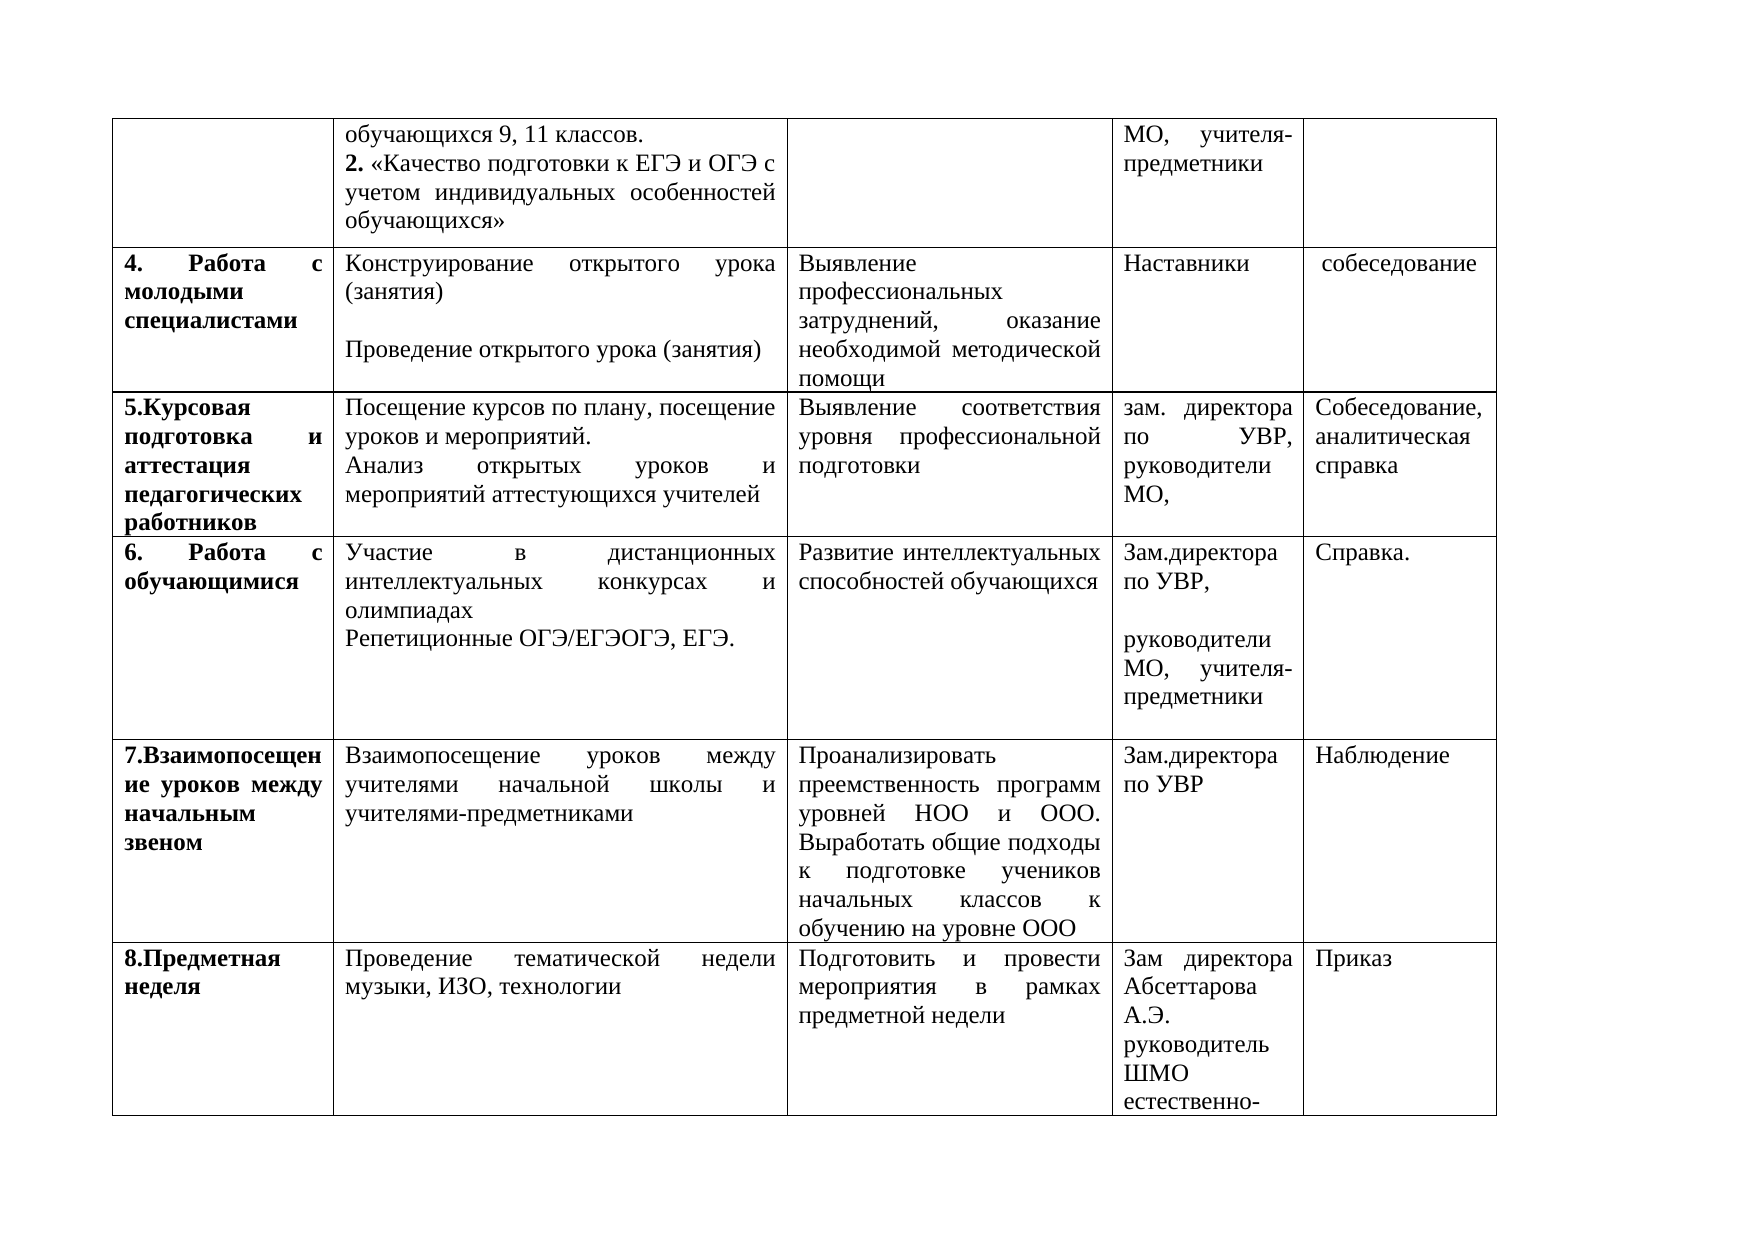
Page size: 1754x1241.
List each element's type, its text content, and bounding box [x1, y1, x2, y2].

table_cell собеседование [1304, 248, 1496, 391]
table_cell 5.Курсовая подготовка и аттестация педагогических работников [113, 393, 333, 536]
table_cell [1113, 943, 1303, 1115]
table_cell Посещение курсов по плану, посещение уроков и мероприятий. Анализ открытых уроков и мероприятий аттестующихся учителей [334, 393, 787, 536]
table_cell Проанализировать преемственность программ уровней НОО и ООО. Выработать общие подходы к подготовке учеников начальных классов к обучению на уровне ООО [788, 740, 1112, 942]
table_cell Наблюдение [1304, 740, 1496, 942]
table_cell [113, 119, 333, 247]
table_cell Участие в дистанционных интеллектуальных конкурсах и олимпиадах Репетиционные ОГЭ/ЕГЭОГЭ, ЕГЭ. [334, 537, 787, 739]
table_cell Собеседование, аналитическая справка [1304, 393, 1496, 536]
table_cell 6. Работа с обучающимися [113, 537, 333, 739]
table_cell Приказ [1304, 943, 1496, 1115]
table_cell 7.Взаимопосещение уроков между начальным звеном [113, 740, 333, 942]
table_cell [1113, 119, 1303, 247]
table_cell 4. Работа с молодыми специалистами [113, 248, 333, 391]
table_cell Справка. [1304, 537, 1496, 739]
table_cell Зам.директора по УВР [1113, 740, 1303, 942]
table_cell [334, 119, 787, 247]
table_cell Зам.директора по УВР, руководители МО, учителя-предметники [1113, 537, 1303, 739]
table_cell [788, 943, 1112, 1115]
table_cell Выявление профессиональных затруднений, оказание необходимой методической помощи [788, 248, 1112, 391]
table_cell Выявление соответствия уровня профессиональной подготовки [788, 393, 1112, 536]
table_cell Конструирование открытого урока (занятия) Проведение открытого урока (занятия) [334, 248, 787, 391]
table_cell Наставники [1113, 248, 1303, 391]
table_cell Взаимопосещение уроков между учителями начальной школы и учителями-предметниками [334, 740, 787, 942]
table_cell зам. директора по УВР, руководители МО, [1113, 393, 1303, 536]
table_cell 8.Предметная неделя [113, 943, 333, 1115]
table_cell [334, 943, 787, 1115]
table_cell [1304, 119, 1496, 247]
table_cell Развитие интеллектуальных способностей обучающихся [788, 537, 1112, 739]
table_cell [788, 119, 1112, 247]
